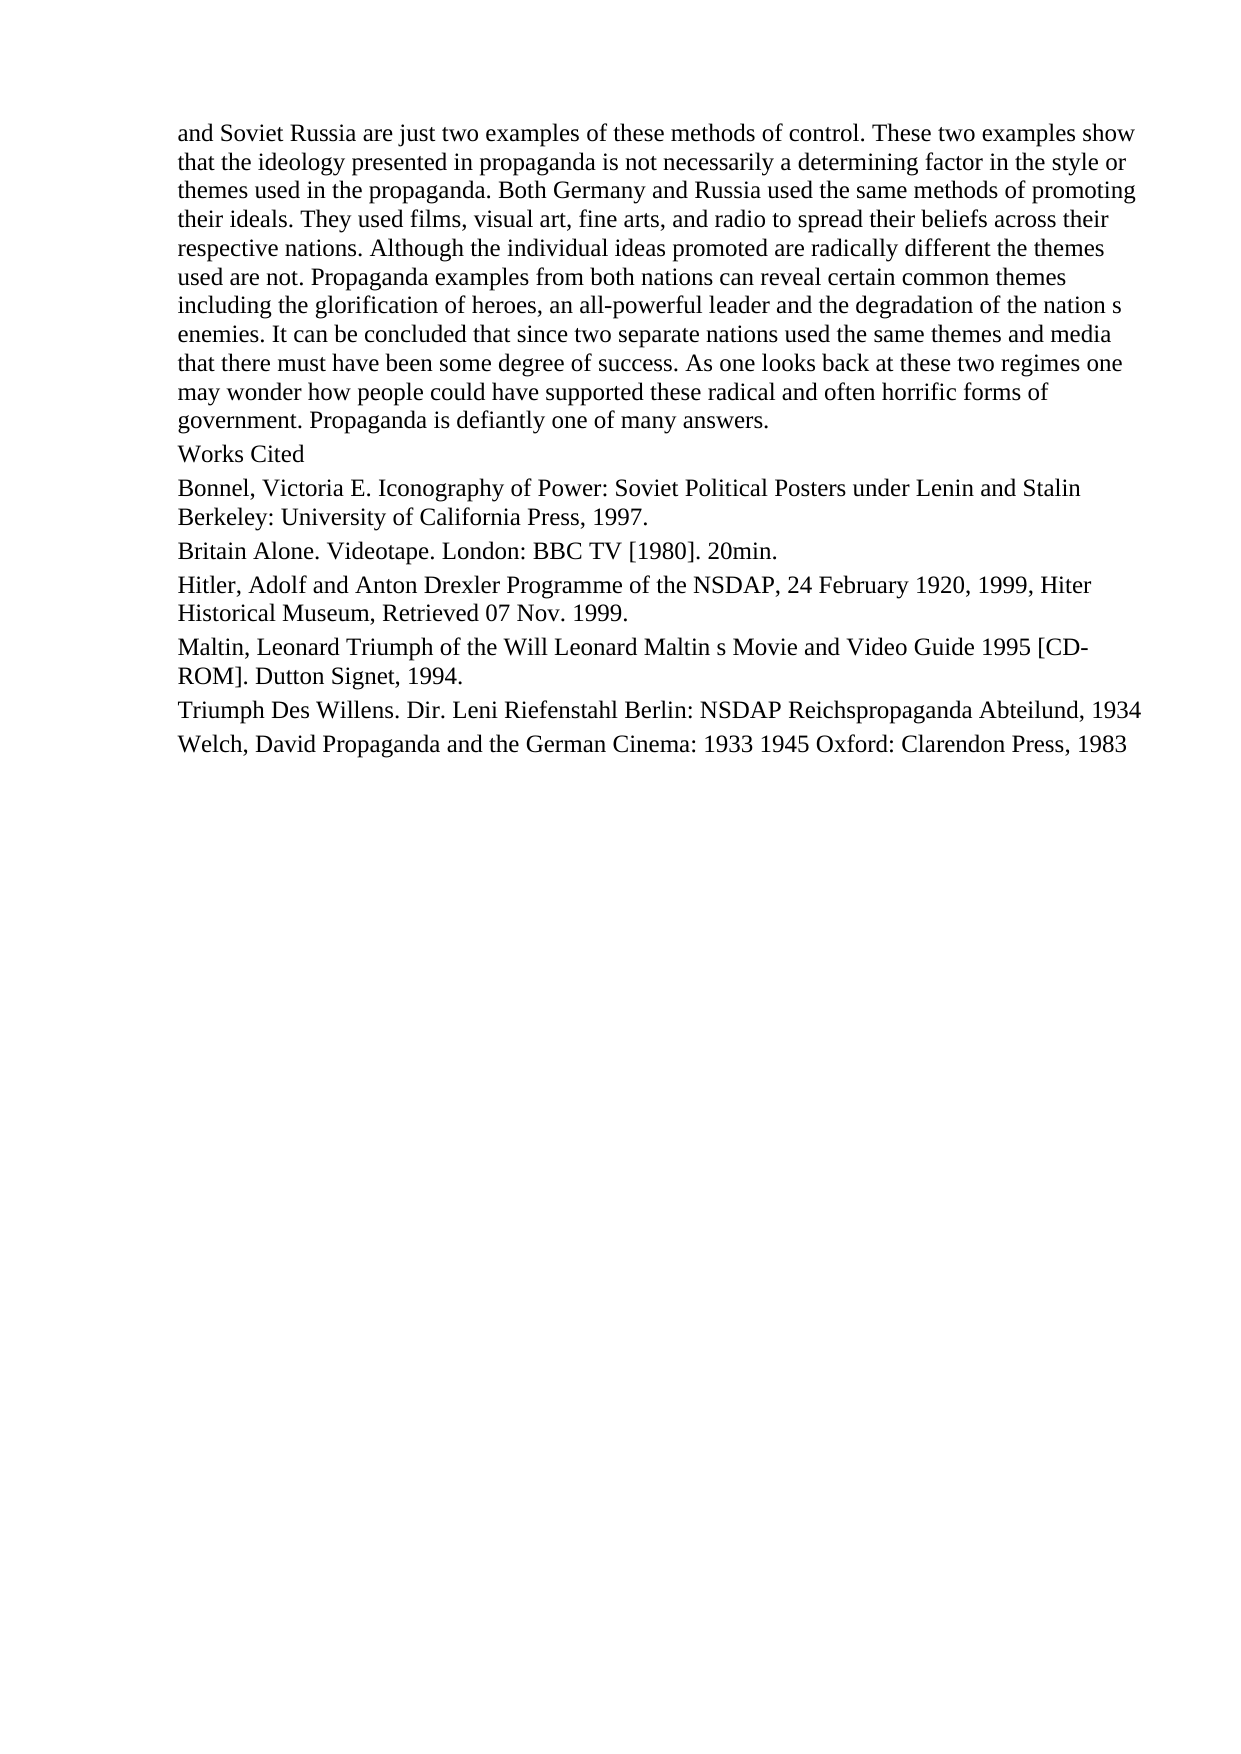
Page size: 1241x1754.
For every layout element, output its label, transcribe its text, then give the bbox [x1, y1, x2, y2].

text Triumph Des Willens. Dir. Leni Riefenstahl Berlin: NSDAP Reichspropaganda Abteilund, 1934 [177, 695, 1152, 724]
text Maltin, Leonard Triumph of the Will Leonard Maltin s Movie and Video Guide 1995 [CD-ROM]. Dutton Signet, 1994. [177, 632, 1152, 690]
text Works Cited [177, 439, 1152, 468]
text Hitler, Adolf and Anton Drexler Programme of the NSDAP, 24 February 1920, 1999, Hiter Historical Museum, Retrieved 07 Nov. 1999. [177, 570, 1152, 627]
text Bonnel, Victoria E. Iconography of Power: Soviet Political Posters under Lenin and Stalin Berkeley: University of California Press, 1997. [177, 473, 1152, 531]
text Welch, David Propaganda and the German Cinema: 1933 1945 Oxford: Clarendon Press, 1983 [177, 729, 1152, 758]
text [177, 118, 1152, 434]
text Britain Alone. Videotape. London: BBC TV [1980]. 20min. [177, 536, 1152, 565]
